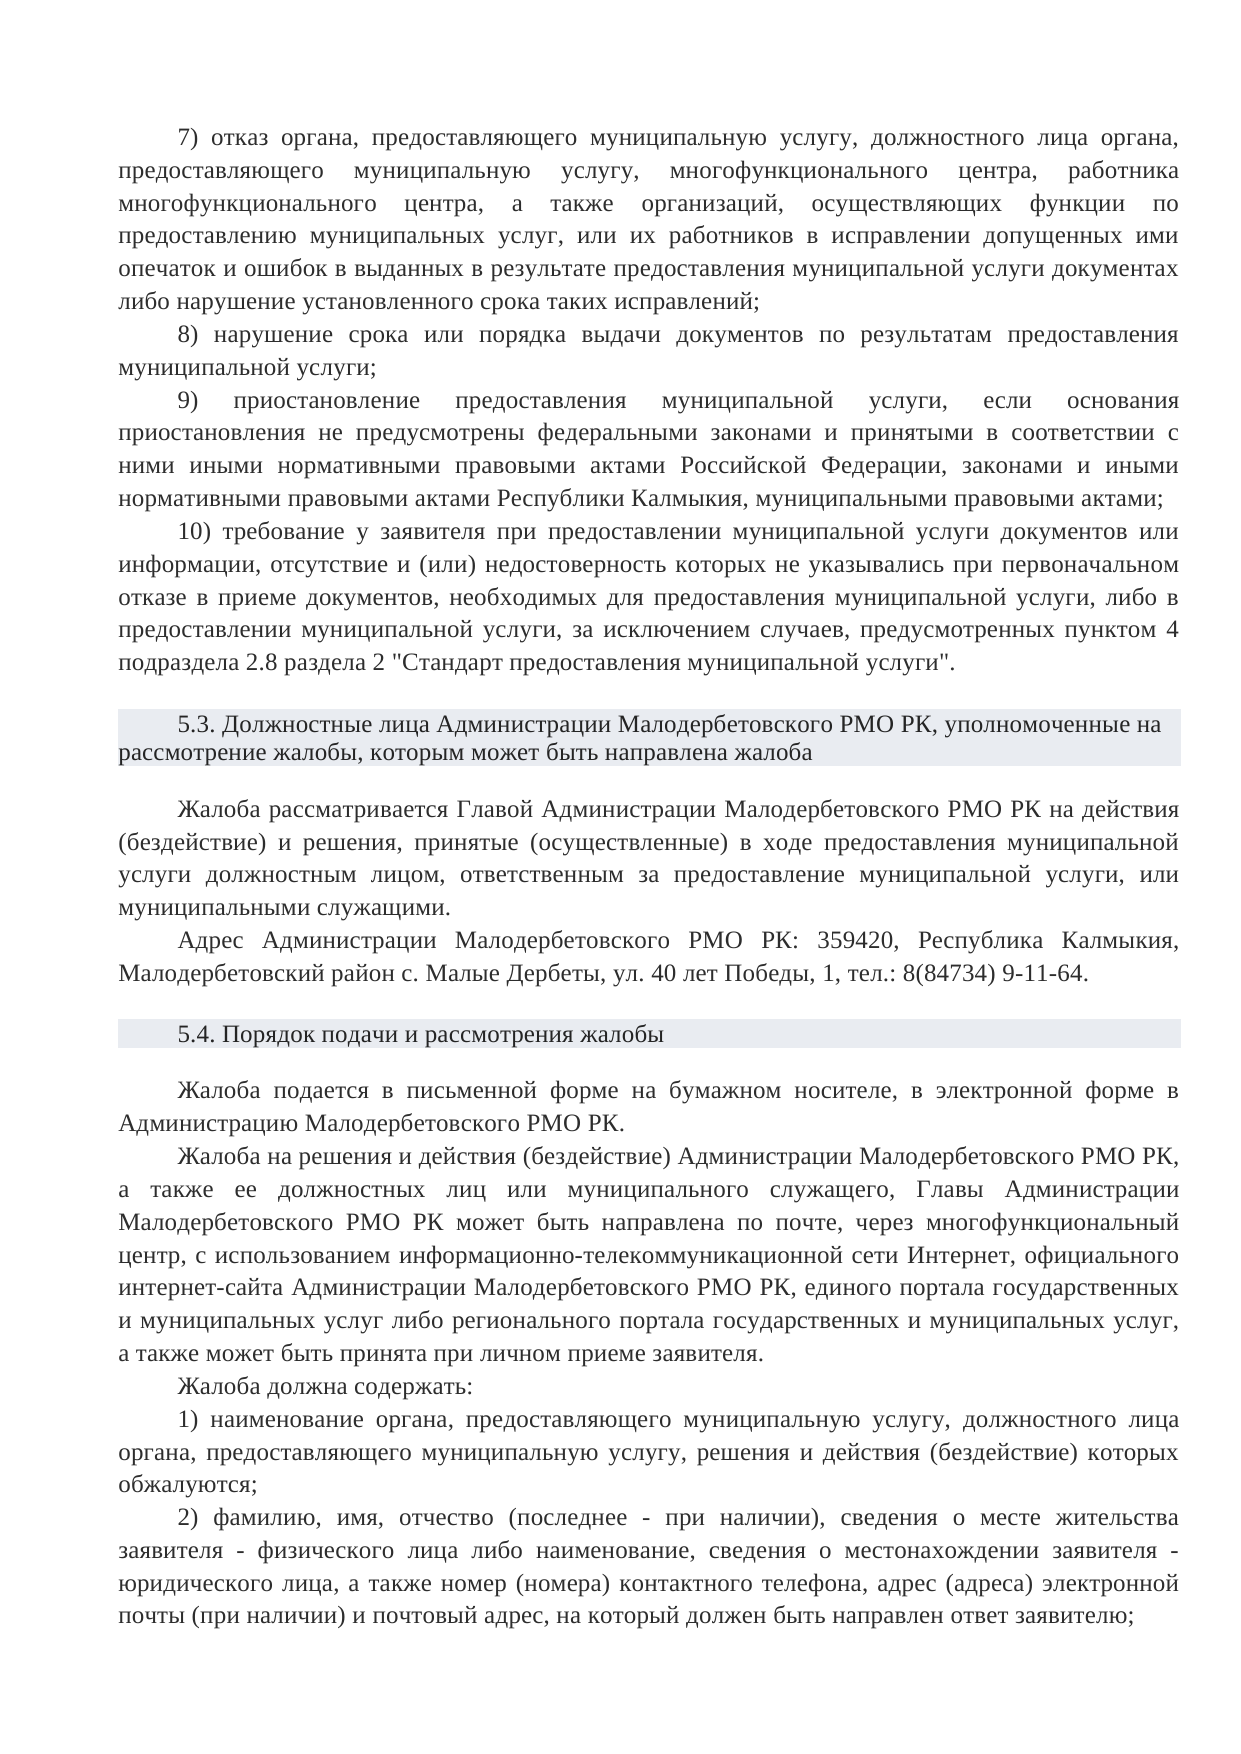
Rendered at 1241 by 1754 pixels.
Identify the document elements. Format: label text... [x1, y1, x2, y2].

text 5.4. Порядок подачи и рассмотрения жалобы [118, 1019, 1181, 1048]
text Жалоба на решения и действия (бездействие) Администрации Малодербетовского РМО РК, а также ее должностных лиц или муниципального служащего, Главы Администрации Малодербетовского РМО РК может быть направлена по почте, через многофункциональный центр, с использованием информационно-телекоммуникационной сети Интернет, официального интернет-сайта Администрации Малодербетовского РМО РК, единого портала государственных и муниципальных услуг либо регионального портала государственных и муниципальных услуг, а также может быть принята при личном приеме заявителя. [118, 1137, 1181, 1367]
text Жалоба должна содержать: [118, 1367, 1181, 1400]
text 5.3. Должностные лица Администрации Малодербетовского РМО РК, уполномоченные на рассмотрение жалобы, которым может быть направлена жалоба [118, 709, 1181, 766]
text 8) нарушение срока или порядка выдачи документов по результатам предоставления муниципальной услуги; [118, 315, 1181, 381]
text 1) наименование органа, предоставляющего муниципальную услугу, должностного лица органа, предоставляющего муниципальную услугу, решения и действия (бездействие) которых обжалуются; [118, 1400, 1181, 1498]
text 7) отказ органа, предоставляющего муниципальную услугу, должностного лица органа, предоставляющего муниципальную услугу, многофункционального центра, работника многофункционального центра, а также организаций, осуществляющих функции по предоставлению муниципальных услуг, или их работников в исправлении допущенных ими опечаток и ошибок в выданных в результате предоставления муниципальной услуги документах либо нарушение установленного срока таких исправлений; [118, 118, 1181, 315]
text Жалоба рассматривается Главой Администрации Малодербетовского РМО РК на действия (бездействие) и решения, принятые (осуществленные) в ходе предоставления муниципальной услуги должностным лицом, ответственным за предоставление муниципальной услуги, или муниципальными служащими. [118, 790, 1181, 921]
text 9) приостановление предоставления муниципальной услуги, если основания приостановления не предусмотрены федеральными законами и принятыми в соответствии с ними иными нормативными правовыми актами Российской Федерации, законами и иными нормативными правовыми актами Республики Калмыкия, муниципальными правовыми актами; [118, 381, 1181, 512]
text 2) фамилию, имя, отчество (последнее - при наличии), сведения о месте жительства заявителя - физического лица либо наименование, сведения о местонахождении заявителя - юридического лица, а также номер (номера) контактного телефона, адрес (адреса) электронной почты (при наличии) и почтовый адрес, на который должен быть направлен ответ заявителю; [118, 1498, 1181, 1629]
text Жалоба подается в письменной форме на бумажном носителе, в электронной форме в Администрацию Малодербетовского РМО РК. [118, 1072, 1181, 1137]
text Адрес Администрации Малодербетовского РМО РК: 359420, Республика Калмыкия, Малодербетовский район с. Малые Дербеты, ул. 40 лет Победы, 1, тел.: 8(84734) 9-11-64. [118, 921, 1181, 987]
text 10) требование у заявителя при предоставлении муниципальной услуги документов или информации, отсутствие и (или) недостоверность которых не указывались при первоначальном отказе в приеме документов, необходимых для предоставления муниципальной услуги, либо в предоставлении муниципальной услуги, за исключением случаев, предусмотренных пунктом 4 подраздела 2.8 раздела 2 "Стандарт предоставления муниципальной услуги". [118, 512, 1181, 676]
